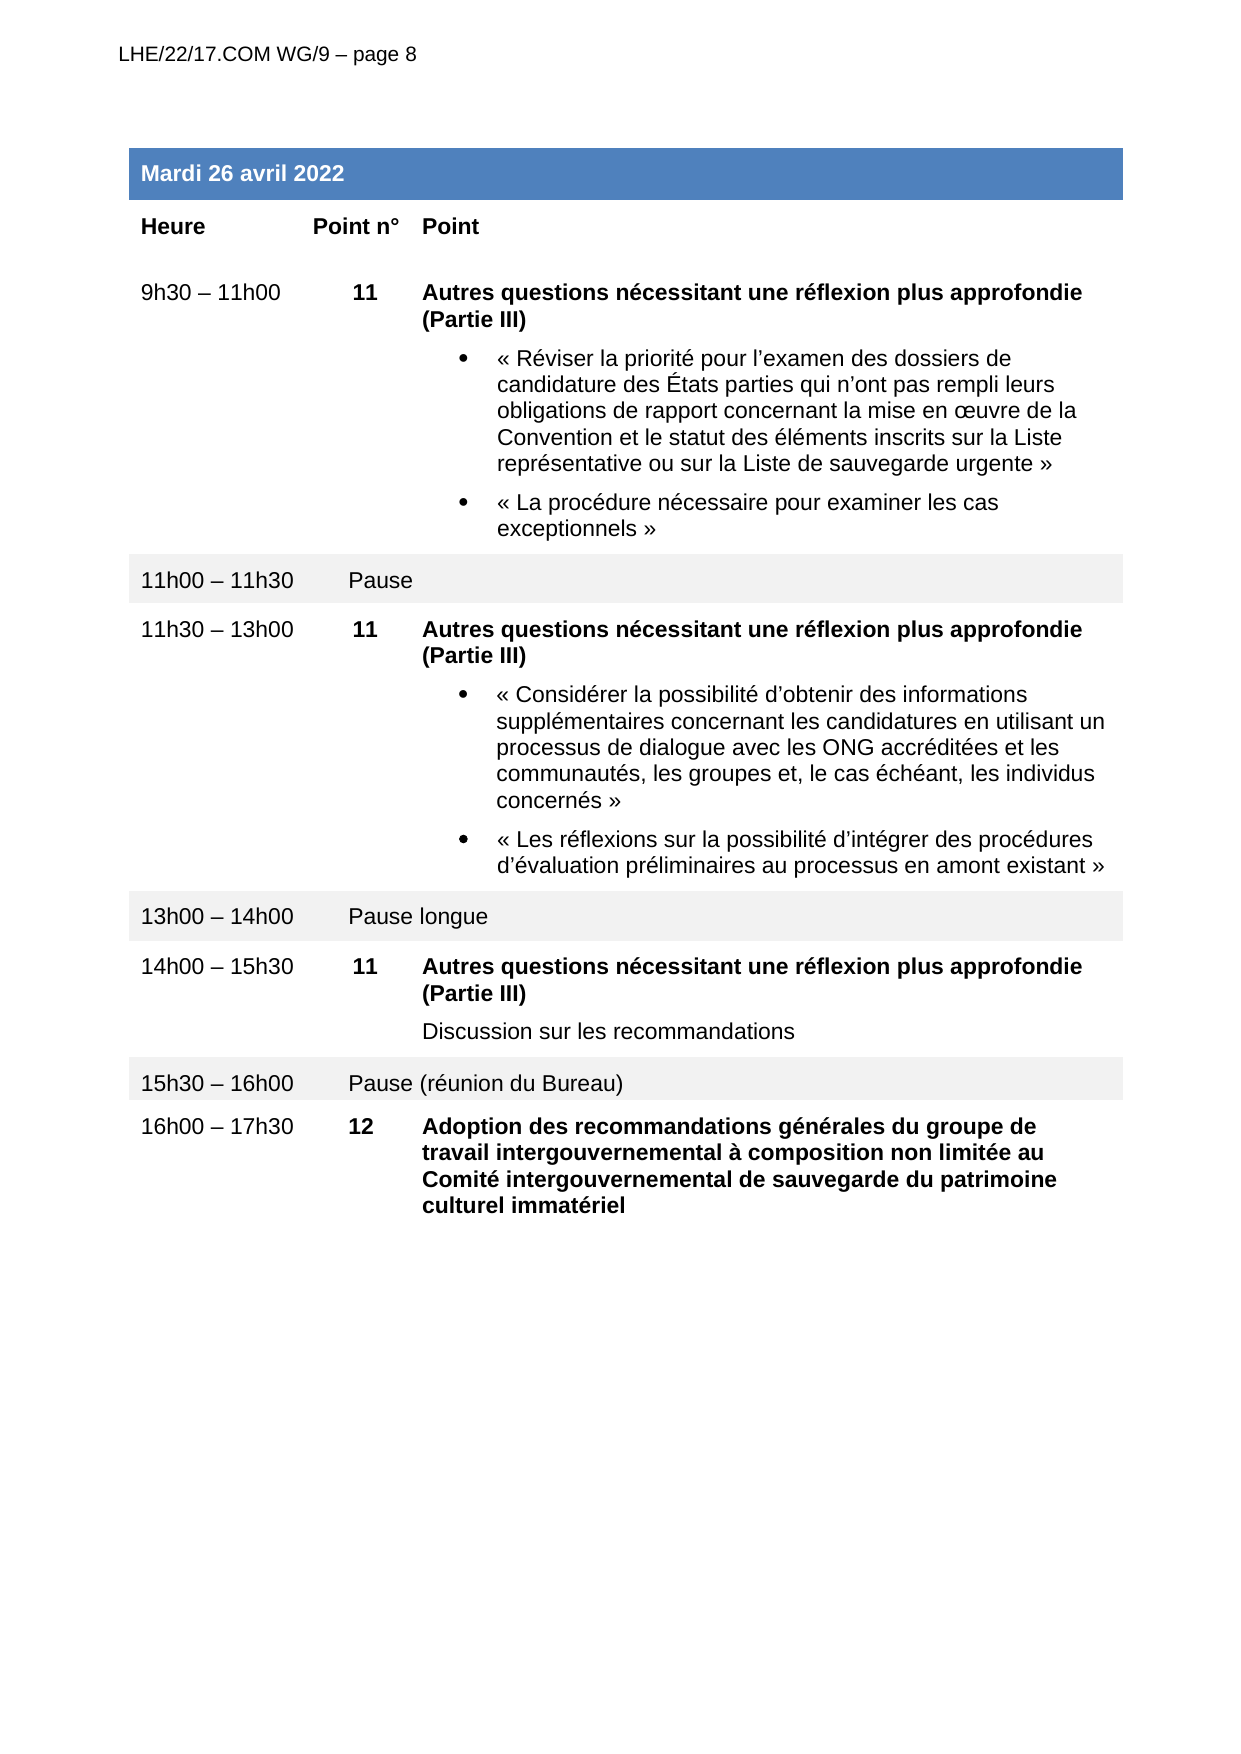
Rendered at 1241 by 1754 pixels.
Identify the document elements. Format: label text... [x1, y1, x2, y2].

table_cell 11h30 – 13h00 [129, 604, 337, 891]
table_cell Pause (réunion du Bureau) [337, 1057, 1123, 1100]
table_cell Adoption des recommandations générales du groupe de travail intergouvernemental à composition non limitée au Comité intergouvernemental de sauvegarde du patrimoine culturel immatériel [411, 1100, 1112, 1218]
table_cell 14h00 – 15h30 [129, 941, 337, 1057]
table_cell 11 [337, 604, 411, 891]
table_cell 15h30 – 16h00 [129, 1057, 337, 1100]
table_header Mardi 26 avril 2022 [129, 148, 1123, 200]
table_cell Pause [337, 554, 1123, 603]
table_cell 11h00 – 11h30 [129, 554, 337, 603]
table_cell 12 [337, 1100, 411, 1218]
table_cell Point n° [294, 200, 411, 267]
table_cell Autres questions nécessitant une réflexion plus approfondie (Partie III) « Considérer la possibilité d’obtenir des informations supplémentaires concernant les candidatures en utilisant un processus de dialogue avec les ONG accréditées et les communautés, les groupes et, le cas échéant, les individus concernés » « Les réflexions sur la possibilité d’intégrer des procédures d’évaluation préliminaires au processus en amont existant » [411, 604, 1123, 891]
table_cell Autres questions nécessitant une réflexion plus approfondie (Partie III) « Réviser la priorité pour l’examen des dossiers de candidature des États parties qui n’ont pas rempli leurs obligations de rapport concernant la mise en œuvre de la Convention et le statut des éléments inscrits sur la Liste représentative ou sur la Liste de sauvegarde urgente » « La procédure nécessaire pour examiner les cas exceptionnels » [411, 267, 1123, 554]
table_cell 9h30 – 11h00 [129, 267, 337, 554]
table_cell Heure [129, 200, 294, 267]
table_cell Autres questions nécessitant une réflexion plus approfondie (Partie III) Discussion sur les recommandations [411, 941, 1123, 1057]
table_cell 11 [337, 267, 411, 554]
table_cell Pause longue [337, 891, 1123, 941]
table_cell 16h00 – 17h30 [129, 1100, 337, 1218]
table_cell Point [411, 200, 1123, 267]
table_cell 11 [337, 941, 411, 1057]
table_cell 13h00 – 14h00 [129, 891, 337, 941]
